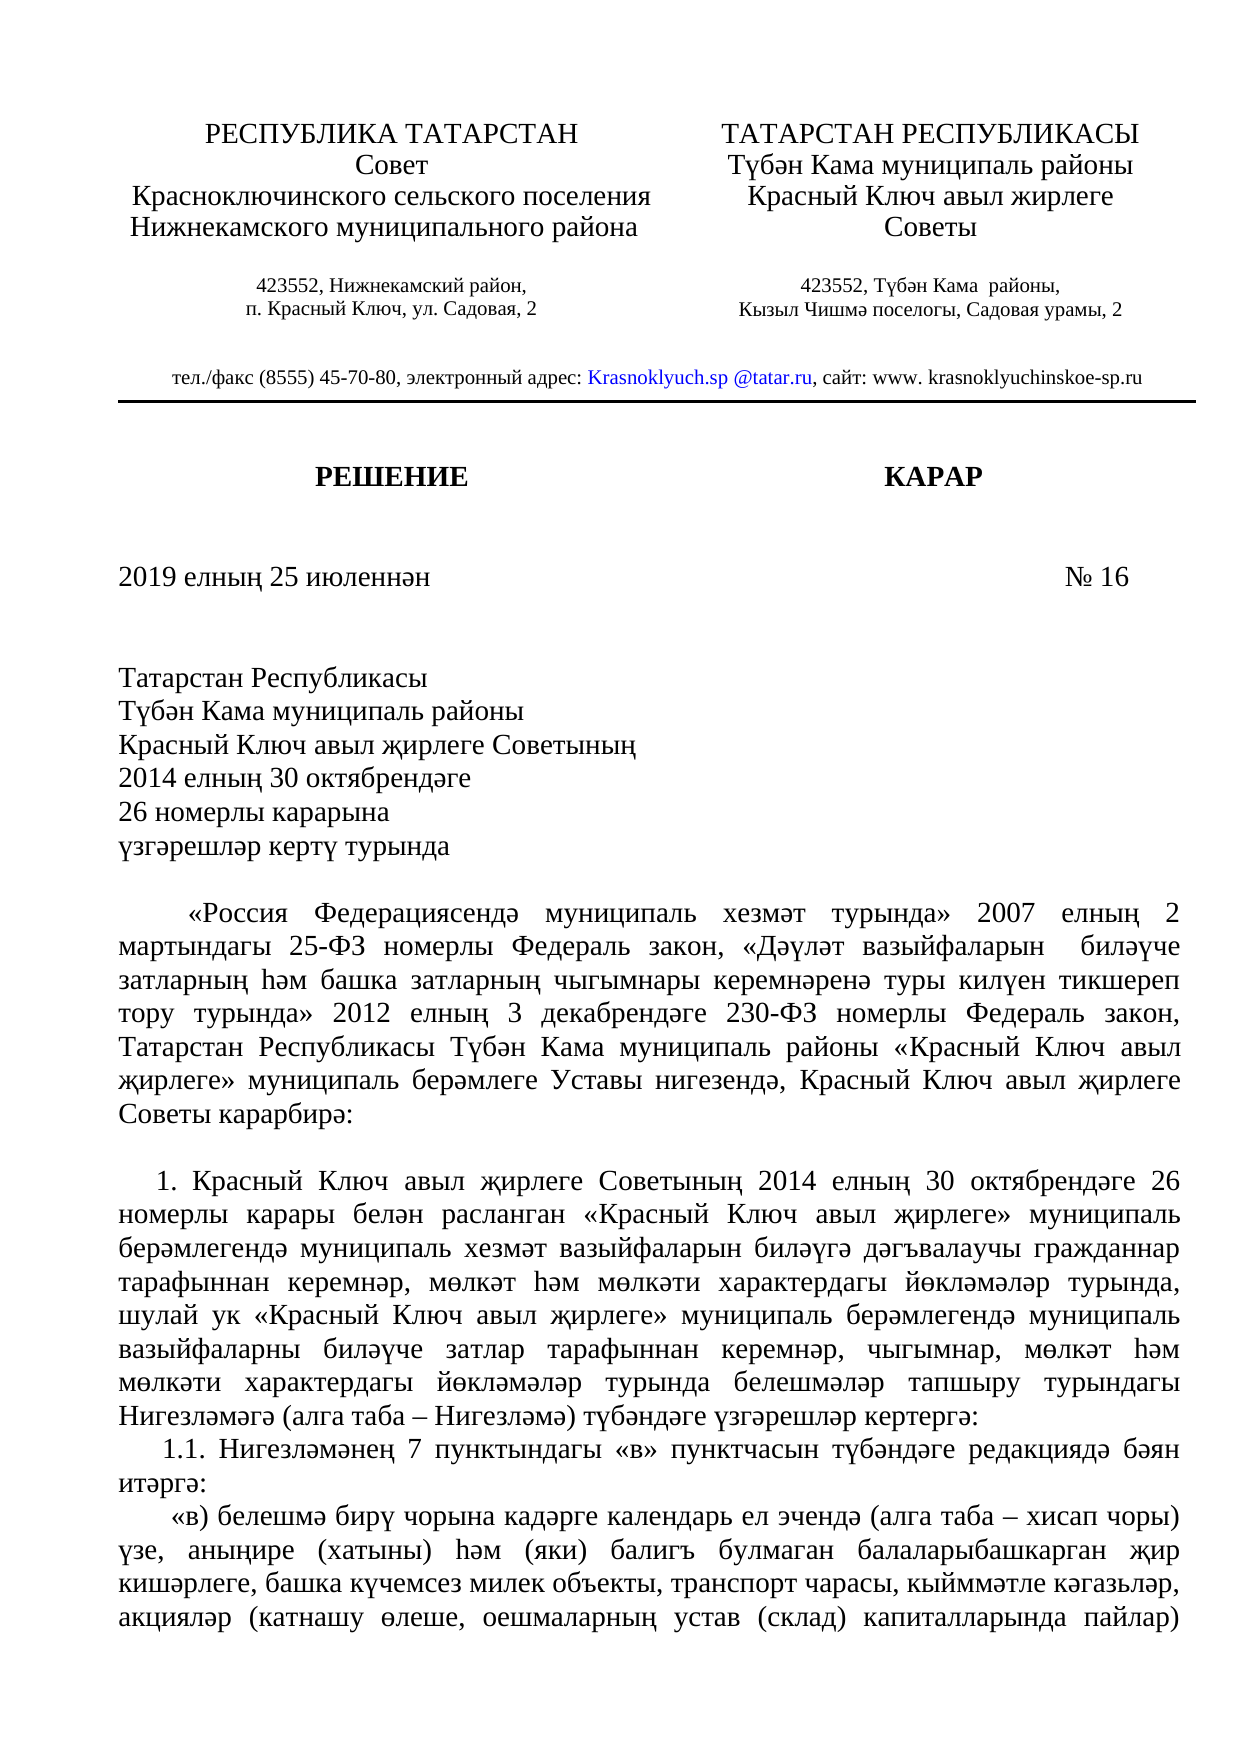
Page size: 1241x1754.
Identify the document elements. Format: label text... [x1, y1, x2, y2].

table_header ТАТАРСТАН РЕСПУБЛИКАСЫ Түбән Кама муниципаль районы Красный Ключ авыл жирлеге Советы 423552, Түбән Кама районы, Кызыл Чишмә поселогы, Садовая урамы, 2 [665, 118, 1196, 365]
list Красный Ключ авыл җирлеге Советының 2014 елның 30 октябрендәге 26 номерлы карары белән расланган «Красный Ключ авыл җирлеге» муниципаль берәмлегендә муниципаль хезмәт вазыйфаларын биләүгә дәгъвалаучы гражданнар тарафыннан керемнәр, мөлкәт һәм мөлкәти характердагы йөкләмәләр турында, шулай ук «Красный Ключ авыл җирлеге» муниципаль берәмлегендә муниципаль вазыйфаларны биләүче затлар тарафыннан керемнәр, чыгымнар, мөлкәт һәм мөлкәти характердагы йөкләмәләр турында белешмәләр тапшыру турындагы Нигезләмәгә (алга таба – Нигезләмә) түбәндәге үзгәрешләр кертергә: [118, 1163, 1181, 1431]
text 2014 елның 30 октябрендәге [118, 761, 1181, 794]
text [118, 1498, 1181, 1633]
table_cell тел./факс (8555) 45-70-80, электронный адрес: Krasnoklyuch.sp @tatar.ru, сайт: www. krasnoklyuchinskoe-sp.ru [118, 365, 1196, 399]
text Түбән Кама муниципаль районы [118, 693, 1181, 727]
text РЕШЕНИЕ КАРАР [118, 459, 1181, 492]
text 1.1. Нигезләмәнең 7 пунктындагы «в» пунктчасын түбәндәге редакциядә бәян итәргә: [118, 1431, 1181, 1498]
text 26 номерлы карарына [118, 794, 1181, 828]
text «Россия Федерациясендә муниципаль хезмәт турында» 2007 елның 2 мартындагы 25-ФЗ номерлы Федераль закон, «Дәүләт вазыйфаларын биләүче затларның һәм башка затларның чыгымнары керемнәренә туры килүен тикшереп тору турында» 2012 елның 3 декабрендәге 230-ФЗ номерлы Федераль закон, Татарстан Республикасы Түбән Кама муниципаль районы «Красный Ключ авыл җирлеге» муниципаль берәмлеге Уставы нигезендә, Красный Ключ авыл җирлеге Советы карарбирә: [118, 895, 1181, 1129]
text 2019 елның 25 июленнән № 16 [118, 559, 1181, 593]
text Татарстан Республикасы [118, 660, 1181, 693]
text Красный Ключ авыл җирлеге Советының [118, 727, 1181, 761]
table_header РЕСПУБЛИКА ТАТАРСТАН Совет Красноключинского сельского поселения Нижнекамского муниципального района 423552, Нижнекамский район, п. Красный Ключ, ул. Садовая, 2 [118, 118, 664, 365]
text үзгәрешләр кертү турында [118, 828, 1181, 861]
